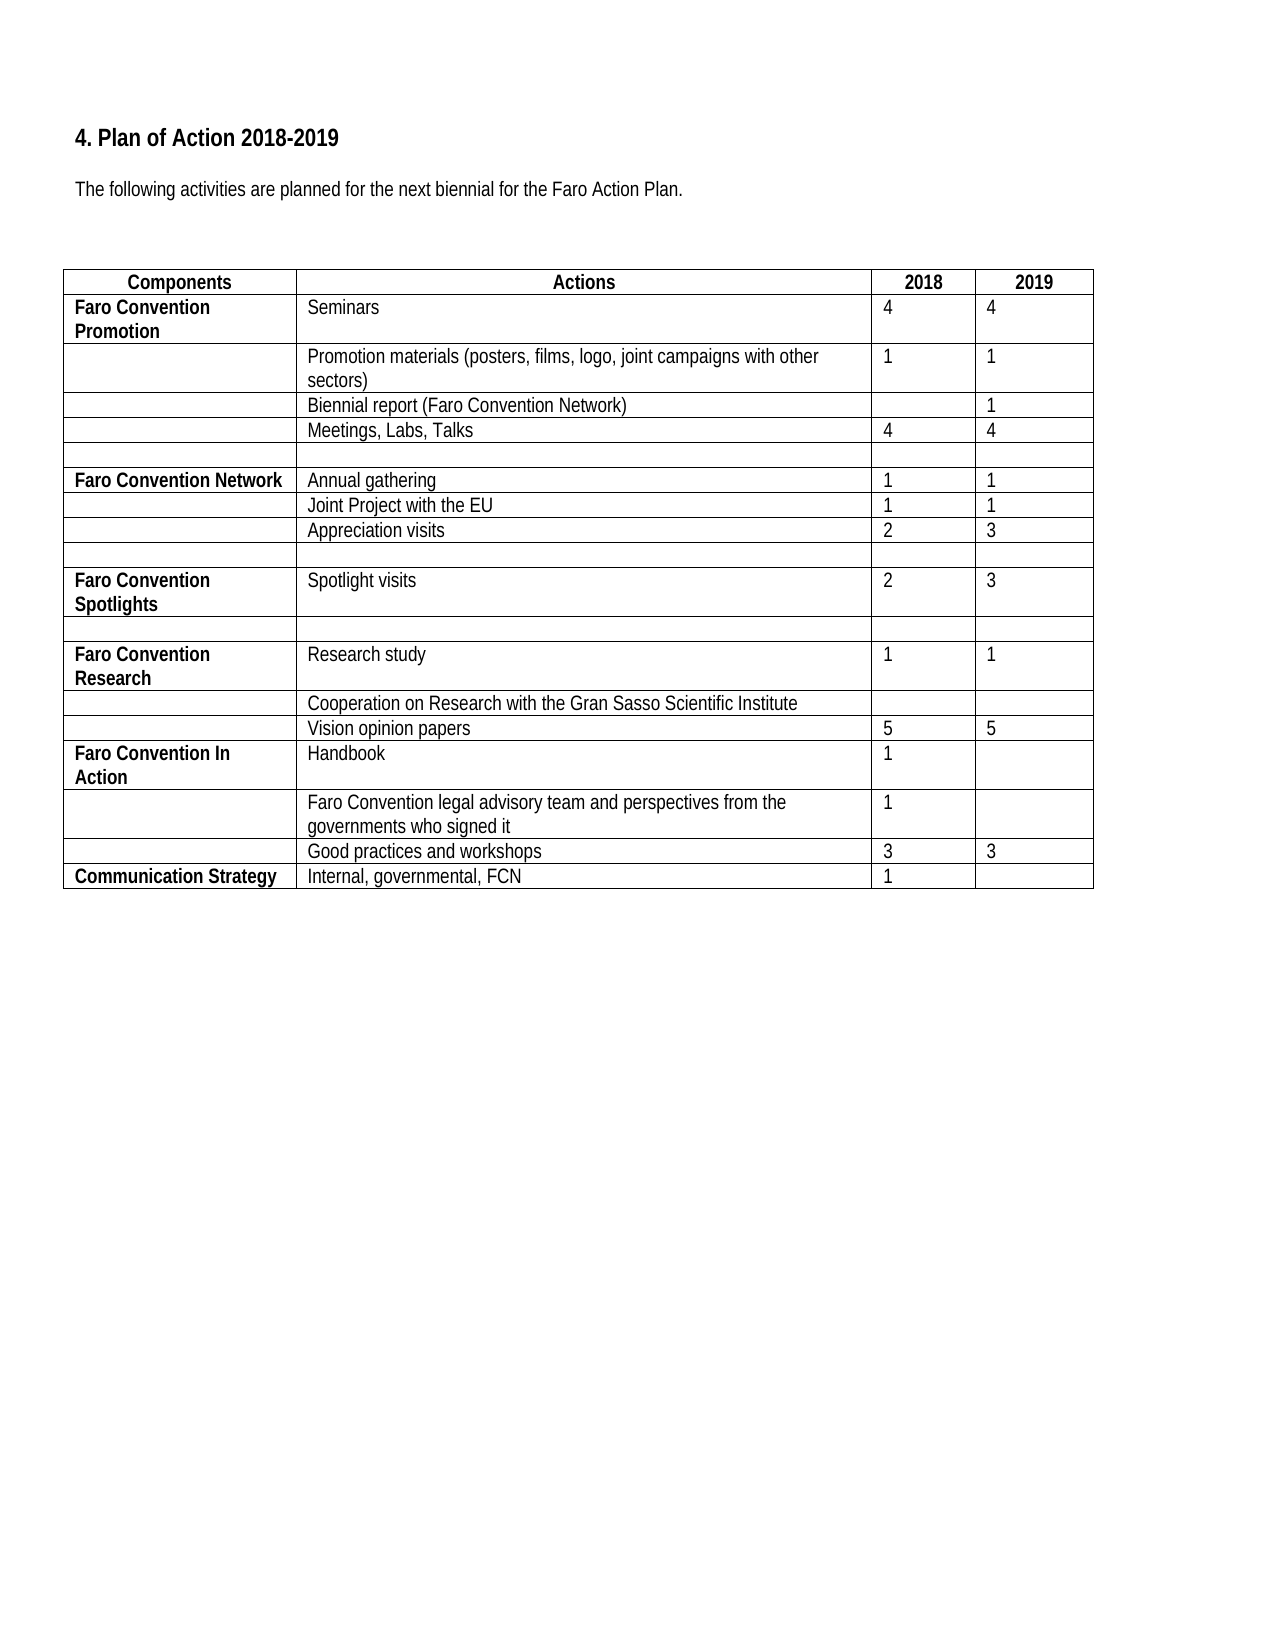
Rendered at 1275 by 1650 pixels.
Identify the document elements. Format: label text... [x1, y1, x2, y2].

table_cell Research study [297, 642, 871, 690]
table_cell 2 [872, 568, 975, 616]
table_cell 1 [872, 790, 975, 838]
table_cell [64, 716, 296, 740]
table_cell [872, 443, 975, 467]
table_cell 1 [976, 493, 1093, 517]
table_cell [64, 393, 296, 417]
table_cell [976, 741, 1093, 789]
table_cell 4 [872, 295, 975, 343]
table_cell [872, 691, 975, 715]
table_cell [64, 518, 296, 542]
text The following activities are planned for the next biennial for the Faro Action Plan. [75, 177, 1200, 201]
table_cell Appreciation visits [297, 518, 871, 542]
table_header Actions [297, 270, 871, 294]
table_cell Faro Convention Promotion [64, 295, 296, 343]
table_cell [976, 443, 1093, 467]
table_cell Faro Convention Research [64, 642, 296, 690]
table_cell 1 [872, 741, 975, 789]
table_cell Faro Convention Spotlights [64, 568, 296, 616]
table_cell [297, 443, 871, 467]
table_cell 1 [976, 642, 1093, 690]
table_cell 3 [976, 568, 1093, 616]
table_cell [297, 617, 871, 641]
table_cell [64, 790, 296, 838]
table_cell Vision opinion papers [297, 716, 871, 740]
table_header 2019 [976, 270, 1093, 294]
table_cell [64, 493, 296, 517]
table_header Components [64, 270, 296, 294]
table_cell 4 [976, 418, 1093, 442]
table_cell [64, 691, 296, 715]
table_cell 3 [976, 839, 1093, 863]
table_header 2018 [872, 270, 975, 294]
table_cell Handbook [297, 741, 871, 789]
table_cell Faro Convention Network [64, 468, 296, 492]
table_cell 1 [872, 642, 975, 690]
table_cell 4 [872, 418, 975, 442]
table_cell [64, 839, 296, 863]
table_cell [976, 864, 1093, 888]
table_cell 1 [976, 393, 1093, 417]
table_cell 2 [872, 518, 975, 542]
table_cell Internal, governmental, FCN [297, 864, 871, 888]
table_cell [976, 790, 1093, 838]
table_cell [976, 543, 1093, 567]
table_cell Seminars [297, 295, 871, 343]
table_cell Cooperation on Research with the Gran Sasso Scientific Institute [297, 691, 871, 715]
table_cell Meetings, Labs, Talks [297, 418, 871, 442]
table_cell 1 [976, 344, 1093, 392]
table_cell [976, 691, 1093, 715]
table_cell [297, 543, 871, 567]
table_cell Annual gathering [297, 468, 871, 492]
table_cell 5 [976, 716, 1093, 740]
table_cell Communication Strategy [64, 864, 296, 888]
table_cell 1 [872, 344, 975, 392]
table_cell [872, 543, 975, 567]
table_cell [64, 543, 296, 567]
table_cell [872, 393, 975, 417]
table_cell 1 [872, 864, 975, 888]
table_cell Faro Convention In Action [64, 741, 296, 789]
subtitle 4. Plan of Action 2018-2019 [75, 123, 1200, 152]
table_cell 1 [976, 468, 1093, 492]
table_cell 1 [872, 493, 975, 517]
table_cell Promotion materials (posters, films, logo, joint campaigns with other sectors) [297, 344, 871, 392]
table_cell [64, 418, 296, 442]
table_cell [976, 617, 1093, 641]
table_cell 3 [872, 839, 975, 863]
table_cell Joint Project with the EU [297, 493, 871, 517]
table_cell 1 [872, 468, 975, 492]
table_cell Good practices and workshops [297, 839, 871, 863]
table_cell Biennial report (Faro Convention Network) [297, 393, 871, 417]
table_cell 4 [976, 295, 1093, 343]
table_cell 3 [976, 518, 1093, 542]
table_cell Faro Convention legal advisory team and perspectives from the governments who signed it [297, 790, 871, 838]
table_cell [64, 617, 296, 641]
table_cell Spotlight visits [297, 568, 871, 616]
table_cell [64, 344, 296, 392]
table_cell [64, 443, 296, 467]
table_cell [872, 617, 975, 641]
table_cell 5 [872, 716, 975, 740]
